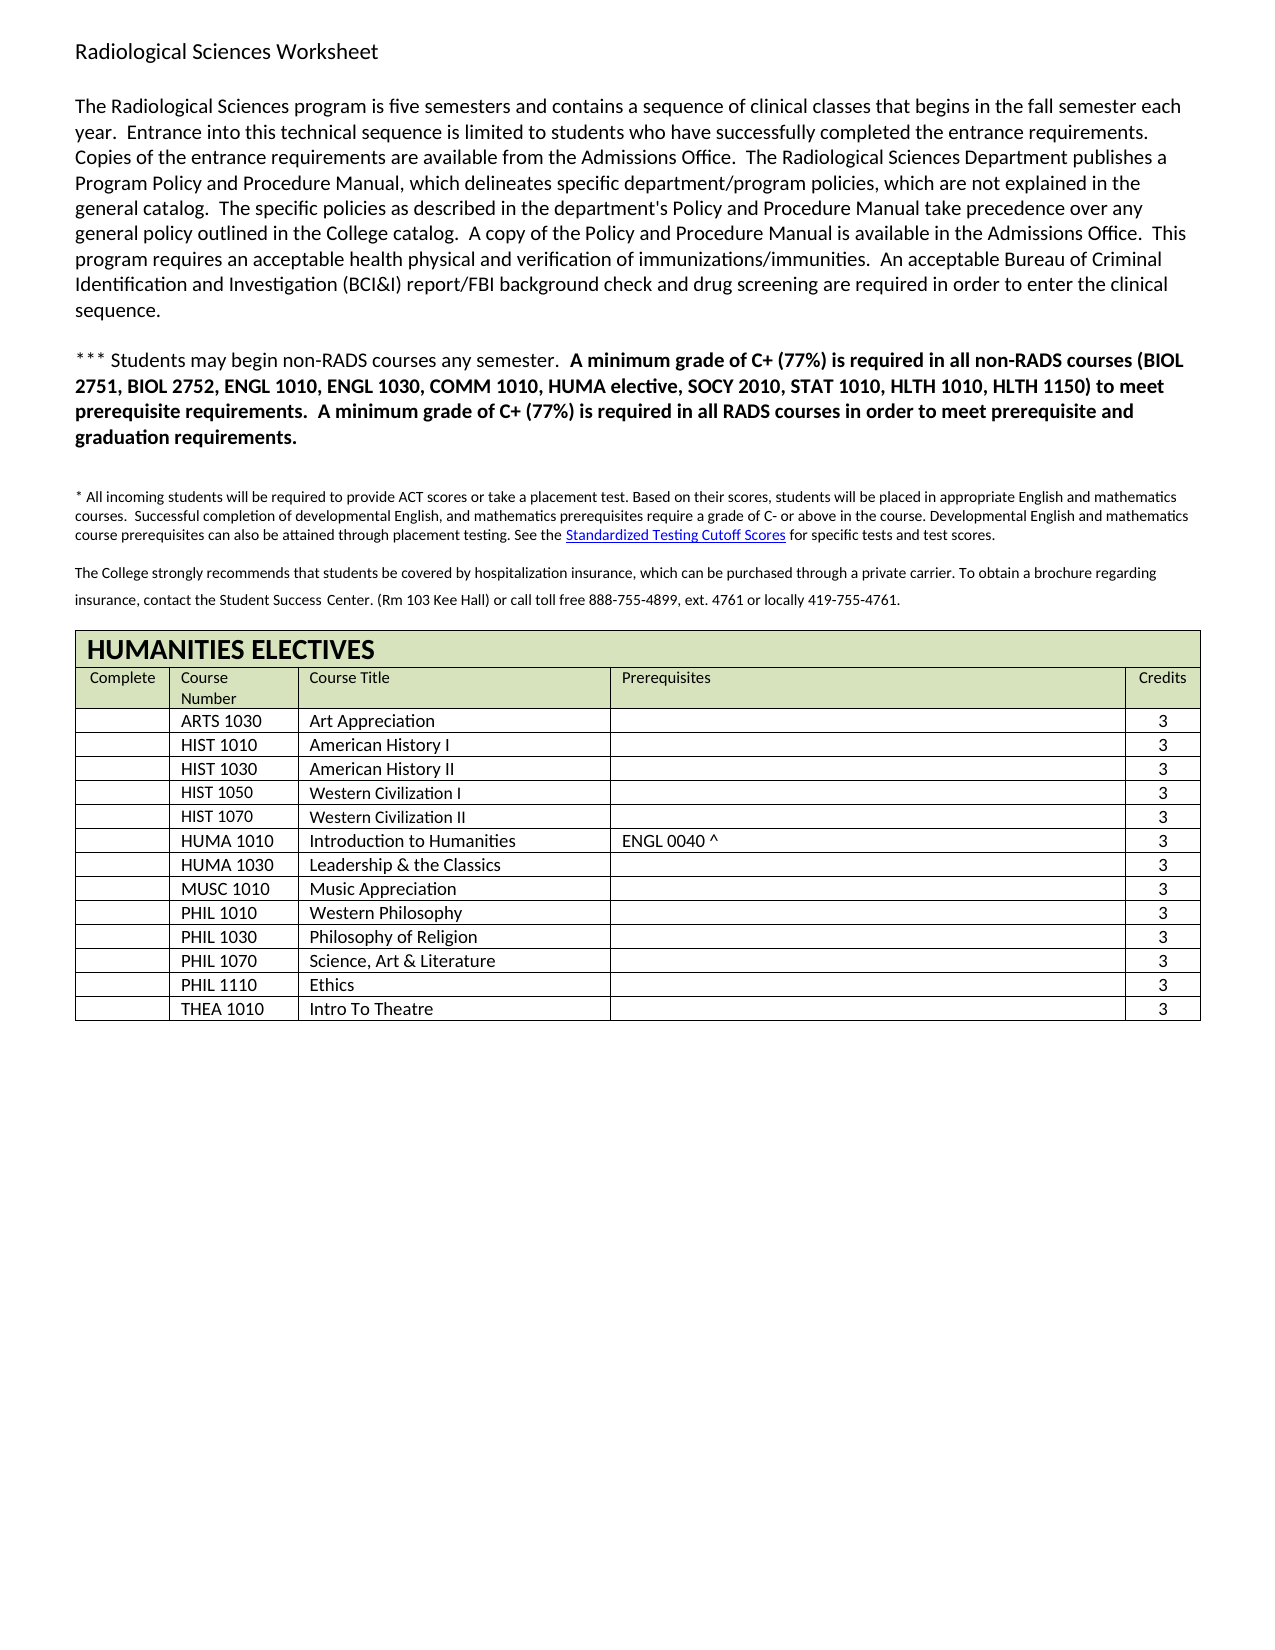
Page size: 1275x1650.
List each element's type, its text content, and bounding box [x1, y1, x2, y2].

table_cell Science, Art & Literature [299, 949, 610, 972]
text The College strongly recommends that students be covered by hospitalization insurance, which can be purchased through a private carrier. To obtain a brochure regarding insurance, contact the Student Success Center. (Rm 103 Kee Hall) or call toll free 888-755-4899, ext. 4761 or locally 419-755-4761. [74, 564, 1200, 611]
table_cell [611, 853, 1125, 876]
table_cell [76, 805, 169, 828]
table_cell 3 [1126, 853, 1200, 876]
table_cell Course Number [170, 668, 298, 708]
table_cell [611, 781, 1125, 804]
table_cell [76, 757, 169, 780]
table_cell [611, 925, 1125, 948]
text * All incoming students will be required to provide ACT scores or take a placement test. Based on their scores, students will be placed in appropriate English and mathematics courses. Successful completion of developmental English, and mathematics prerequisites require a grade of C- or above in the course. Developmental English and mathematics course prerequisites can also be attained through placement testing. See the Standardized Testing Cutoff Scores for specific tests and test scores. [75, 487, 1200, 545]
table_cell HIST 1030 [170, 757, 298, 780]
table_cell 3 [1126, 973, 1200, 996]
table_cell Ethics [299, 973, 610, 996]
text *** Students may begin non-RADS courses any semester. A minimum grade of C+ (77%) is required in all non-RADS courses (BIOL 2751, BIOL 2752, ENGL 1010, ENGL 1030, COMM 1010, HUMA elective, SOCY 2010, STAT 1010, HLTH 1010, HLTH 1150) to meet prerequisite requirements. A minimum grade of C+ (77%) is required in all RADS courses in order to meet prerequisite and graduation requirements. [75, 348, 1200, 449]
table_cell [76, 853, 169, 876]
table_cell PHIL 1110 [170, 973, 298, 996]
table_cell 3 [1126, 877, 1200, 900]
table_cell 3 [1126, 805, 1200, 828]
table_cell 3 [1126, 829, 1200, 852]
table_cell PHIL 1070 [170, 949, 298, 972]
table_cell [611, 901, 1125, 924]
table_cell [76, 997, 169, 1020]
table_cell Course Title [299, 668, 610, 708]
table_cell [611, 949, 1125, 972]
table_cell HIST 1010 [170, 733, 298, 756]
table_cell [611, 997, 1125, 1020]
table_cell [76, 901, 169, 924]
table_cell Western Civilization II [299, 805, 610, 828]
table_cell MUSC 1010 [170, 877, 298, 900]
table_cell Western Civilization I [299, 781, 610, 804]
table_cell Western Philosophy [299, 901, 610, 924]
table_cell HIST 1070 [170, 805, 298, 828]
table_cell [76, 973, 169, 996]
table_cell HIST 1050 [170, 781, 298, 804]
table_cell [76, 781, 169, 804]
table_cell [611, 757, 1125, 780]
table_cell [611, 973, 1125, 996]
table_cell [76, 709, 169, 732]
table_cell Prerequisites [611, 668, 1125, 708]
table_cell [76, 733, 169, 756]
table_cell [611, 709, 1125, 732]
table_cell Complete [76, 668, 169, 708]
table_cell 3 [1126, 709, 1200, 732]
table_cell ENGL 0040 ^ [611, 829, 1125, 852]
table_cell PHIL 1030 [170, 925, 298, 948]
table_header HUMANITIES ELECTIVES [76, 631, 1200, 667]
table_cell 3 [1126, 733, 1200, 756]
table_cell [76, 925, 169, 948]
table_cell 3 [1126, 901, 1200, 924]
table_cell [76, 877, 169, 900]
table_cell Philosophy of Religion [299, 925, 610, 948]
table_cell 3 [1126, 925, 1200, 948]
table_cell 3 [1126, 757, 1200, 780]
table_cell Intro To Theatre [299, 997, 610, 1020]
table_cell [76, 949, 169, 972]
table_cell PHIL 1010 [170, 901, 298, 924]
table_cell [611, 805, 1125, 828]
table_cell Music Appreciation [299, 877, 610, 900]
table_cell HUMA 1030 [170, 853, 298, 876]
table_cell Credits [1126, 668, 1200, 708]
table_cell THEA 1010 [170, 997, 298, 1020]
table_cell Art Appreciation [299, 709, 610, 732]
table_cell [611, 733, 1125, 756]
table_cell [611, 877, 1125, 900]
table_cell 3 [1126, 949, 1200, 972]
table_cell Introduction to Humanities [299, 829, 610, 852]
table_cell 3 [1126, 781, 1200, 804]
table_cell HUMA 1010 [170, 829, 298, 852]
table_cell American History I [299, 733, 610, 756]
table_cell ARTS 1030 [170, 709, 298, 732]
table_cell American History II [299, 757, 610, 780]
text The Radiological Sciences program is five semesters and contains a sequence of clinical classes that begins in the fall semester each year. Entrance into this technical sequence is limited to students who have successfully completed the entrance requirements. Copies of the entrance requirements are available from the Admissions Office. The Radiological Sciences Department publishes a Program Policy and Procedure Manual, which delineates specific department/program policies, which are not explained in the general catalog. The specific policies as described in the department's Policy and Procedure Manual take precedence over any general policy outlined in the College catalog. A copy of the Policy and Procedure Manual is available in the Admissions Office. This program requires an acceptable health physical and verification of immunizations/immunities. An acceptable Bureau of Criminal Identification and Investigation (BCI&I) report/FBI background check and drug screening are required in order to enter the clinical sequence. [75, 93, 1200, 322]
table_cell Leadership & the Classics [299, 853, 610, 876]
table_cell [76, 829, 169, 852]
table_cell 3 [1126, 997, 1200, 1020]
